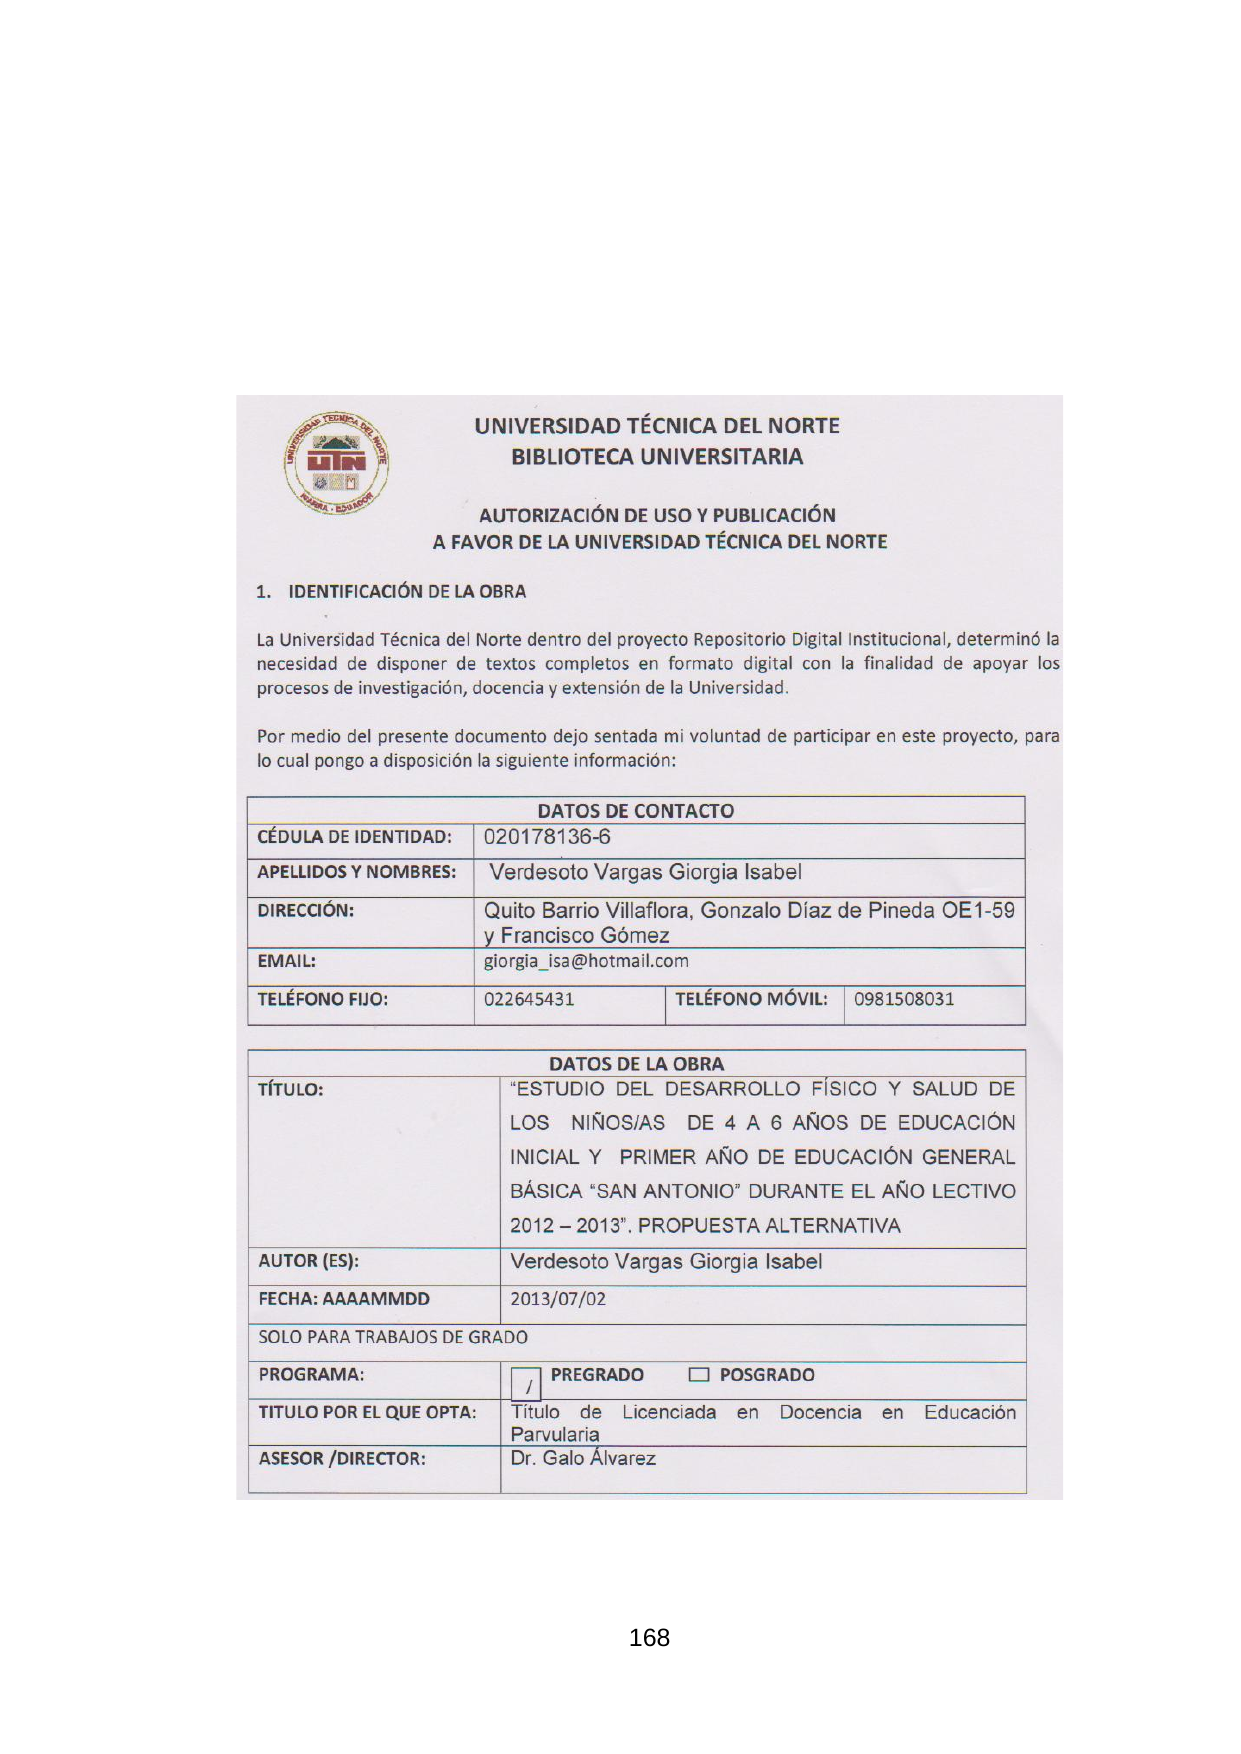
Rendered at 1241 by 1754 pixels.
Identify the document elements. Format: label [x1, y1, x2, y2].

picture [236, 395, 1064, 1500]
